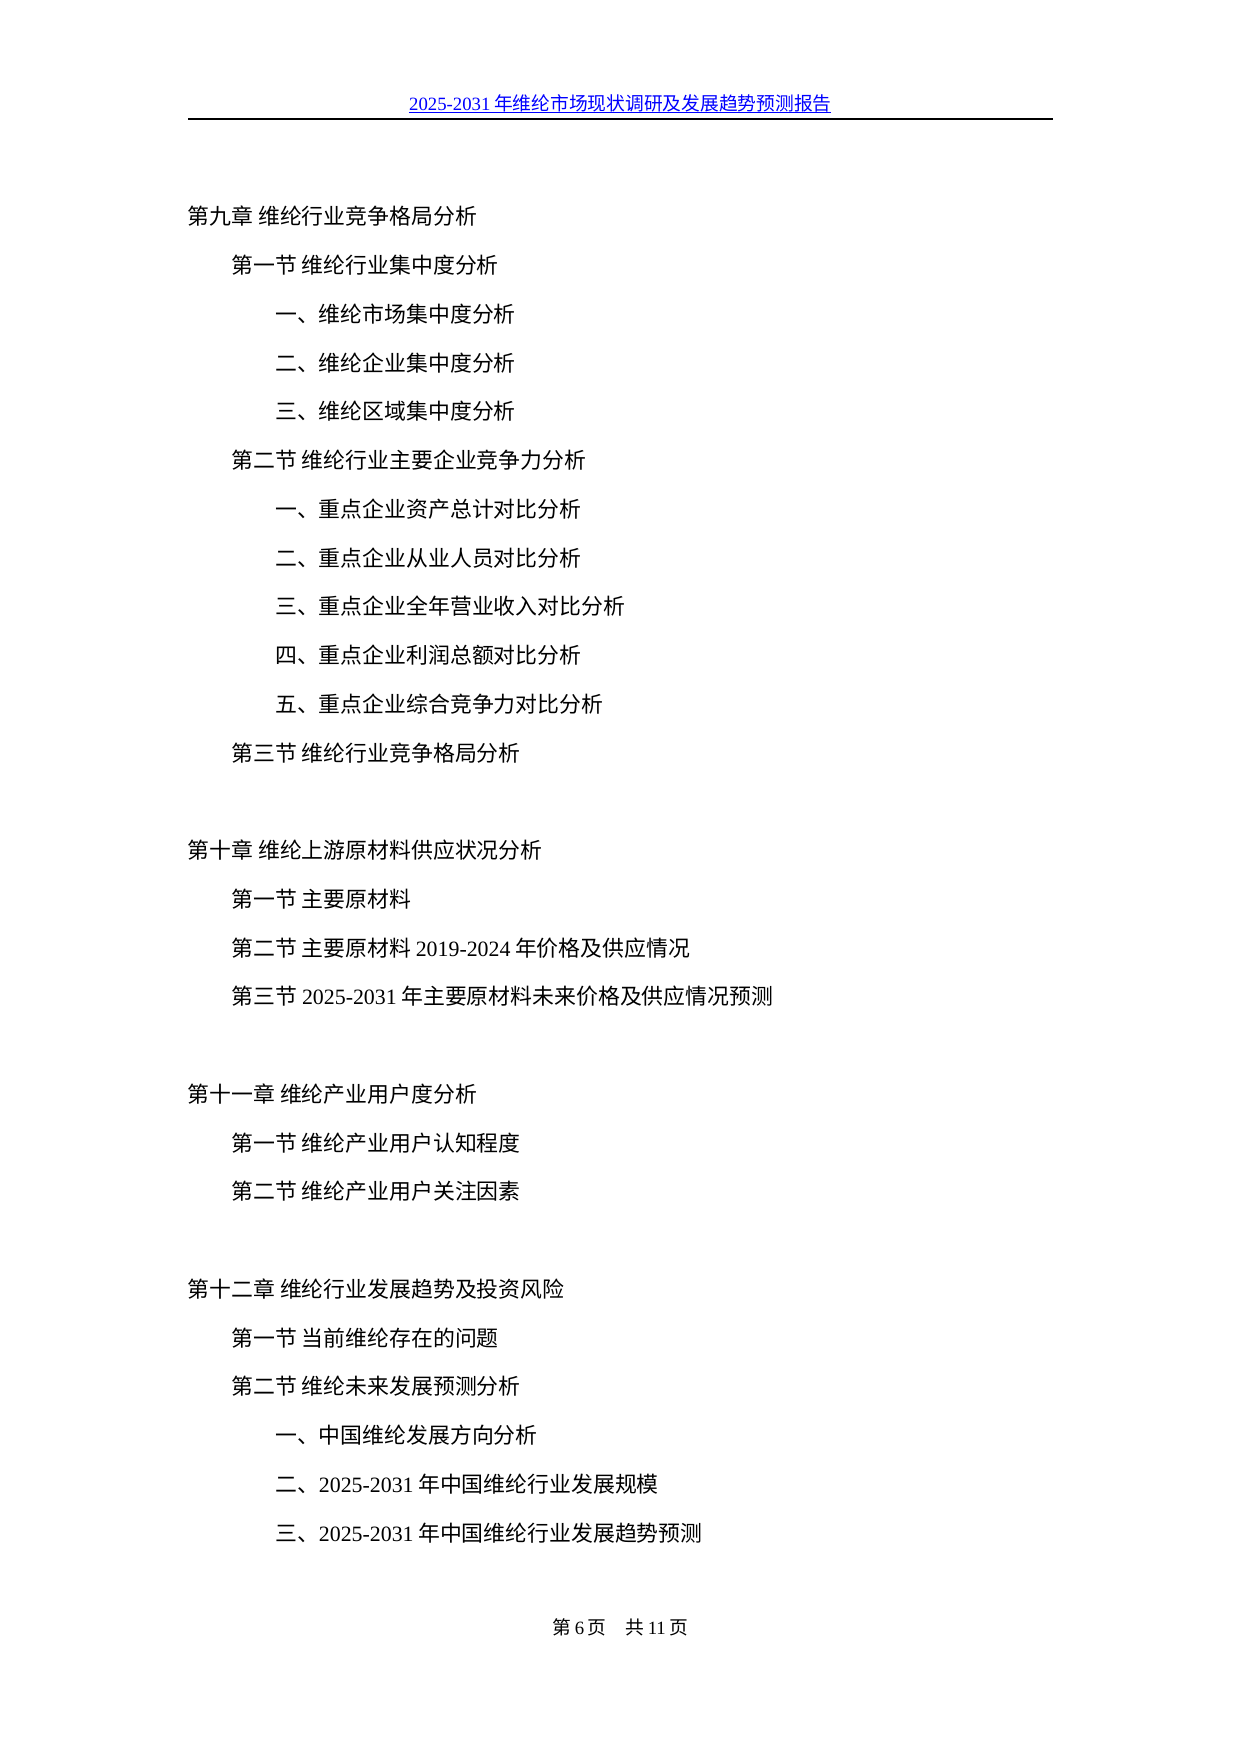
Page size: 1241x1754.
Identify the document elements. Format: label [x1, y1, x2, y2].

text [187, 150, 1053, 1548]
